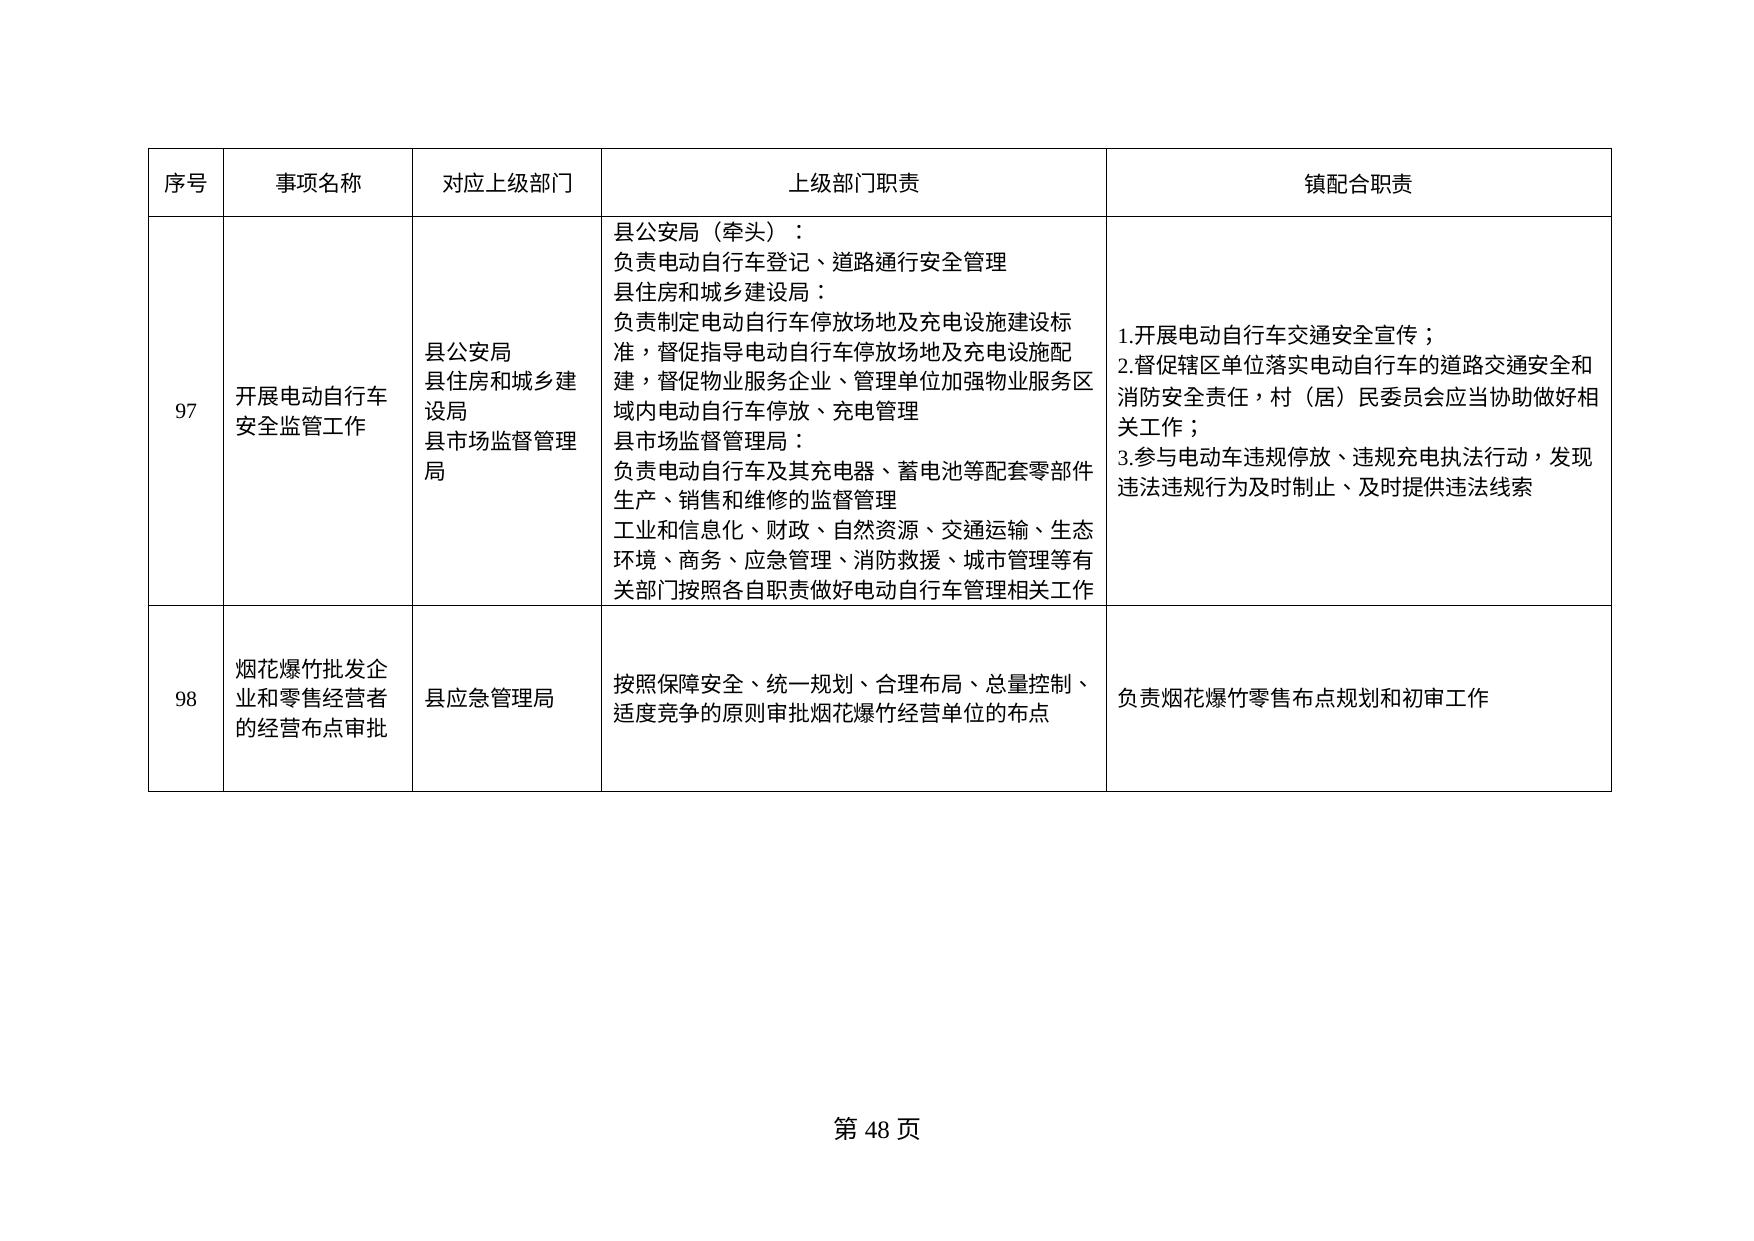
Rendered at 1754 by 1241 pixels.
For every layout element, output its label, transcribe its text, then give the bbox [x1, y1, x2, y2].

table_cell 县公安局（牵头）： 负责电动自行车登记、道路通行安全管理 县住房和城乡建设局： 负责制定电动自行车停放场地及充电设施建设标准，督促指导电动自行车停放场地及充电设施配建，督促物业服务企业、管理单位加强物业服务区域内电动自行车停放、充电管理 县市场监督管理局： 负责电动自行车及其充电器、蓄电池等配套零部件生产、销售和维修的监督管理 工业和信息化、财政、自然资源、交通运输、生态环境、商务、应急管理、消防救援、城市管理等有关部门按照各自职责做好电动自行车管理相关工作 [602, 217, 1106, 604]
table_cell 1.开展电动自行车交通安全宣传； 2.督促辖区单位落实电动自行车的道路交通安全和消防安全责任，村（居）民委员会应当协助做好相关工作； 3.参与电动车违规停放、违规充电执法行动，发现违法违规行为及时制止、及时提供违法线索 [1107, 217, 1611, 604]
table_cell 97 [149, 217, 223, 604]
table_cell 开展电动自行车安全监管工作 [224, 217, 412, 604]
table_cell 县应急管理局 [413, 606, 601, 791]
table_header 对应上级部门 [413, 149, 601, 216]
table_header 序号 [149, 149, 223, 216]
table_cell 98 [149, 606, 223, 791]
table_cell 烟花爆竹批发企业和零售经营者的经营布点审批 [224, 606, 412, 791]
table_cell 县公安局 县住房和城乡建设局 县市场监督管理局 [413, 217, 601, 604]
table_header 镇配合职责 [1107, 149, 1611, 216]
table_cell 负责烟花爆竹零售布点规划和初审工作 [1107, 606, 1611, 791]
table_cell 按照保障安全、统一规划、合理布局、总量控制、适度竞争的原则审批烟花爆竹经营单位的布点 [602, 606, 1106, 791]
table_header 上级部门职责 [602, 149, 1106, 216]
table_header 事项名称 [224, 149, 412, 216]
